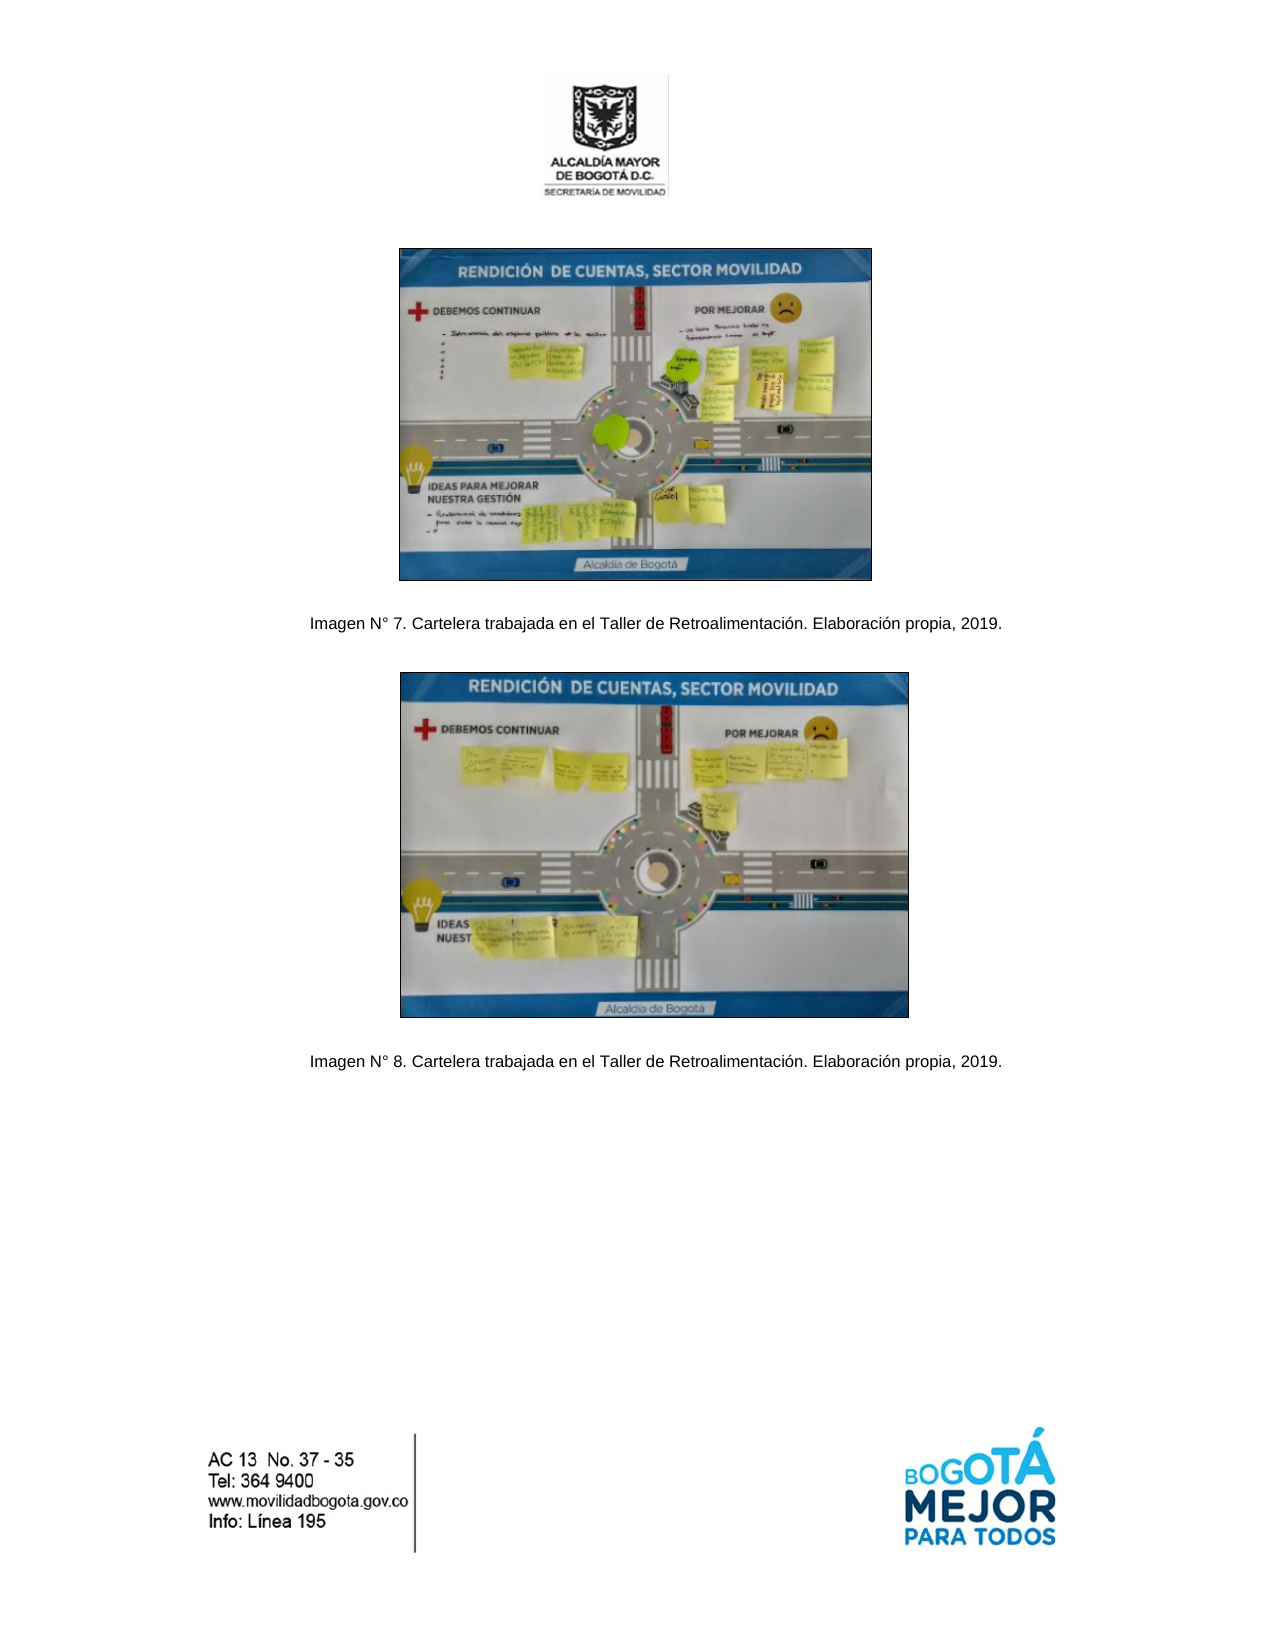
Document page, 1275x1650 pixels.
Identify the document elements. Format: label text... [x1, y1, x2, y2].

picture [400, 249, 871, 580]
picture [540, 73, 669, 197]
text Imagen N° 8. Cartelera trabajada en el Taller de Retroalimentación. Elaboración propia, 2019. [215, 1052, 1098, 1071]
picture [401, 673, 908, 1017]
picture [177, 1403, 1106, 1567]
text Imagen N° 7. Cartelera trabajada en el Taller de Retroalimentación. Elaboración propia, 2019. [215, 614, 1098, 633]
